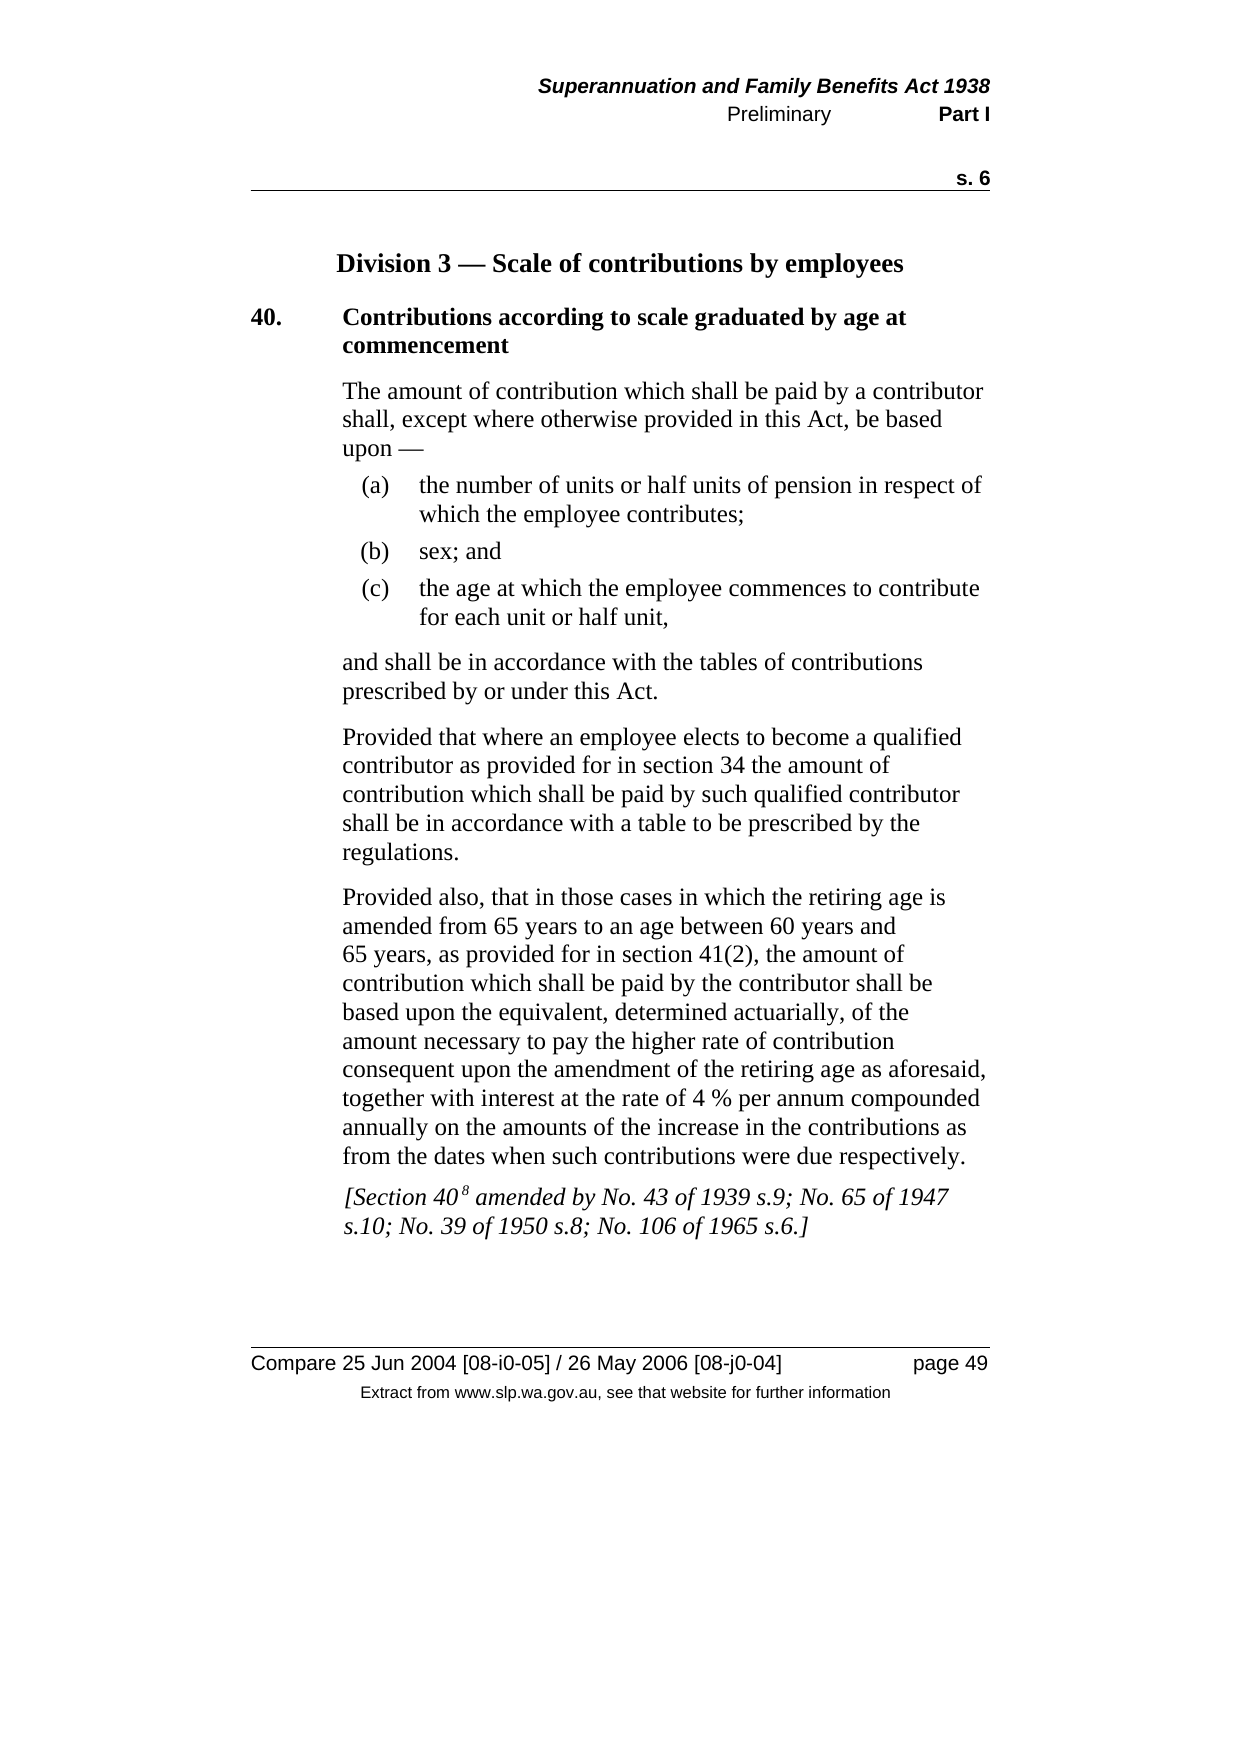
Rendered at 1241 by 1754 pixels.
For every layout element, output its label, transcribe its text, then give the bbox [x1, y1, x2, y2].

text Provided also, that in those cases in which the retiring age is amended from 65 years to an age between 60 years and 65 years, as provided for in section 41(2), the amount of contribution which shall be paid by the contributor shall be based upon the equivalent, determined actuarially, of the amount necessary to pay the higher rate of contribution consequent upon the amendment of the retiring age as aforesaid, together with interest at the rate of 4 % per annum compounded annually on the amounts of the increase in the contributions as from the dates when such contributions were due respectively. [251, 882, 990, 1169]
subtitle 40. Contributions according to scale graduated by age at commencement [251, 302, 990, 359]
subtitle Division 3 — Scale of contributions by employees [251, 247, 990, 279]
text (c) the age at which the employee commences to contribute for each unit or half unit, [251, 573, 990, 631]
text The amount of contribution which shall be paid by a contributor shall, except where otherwise provided in this Act, be based upon — [251, 376, 990, 462]
text Provided that where an employee elects to become a qualified contributor as provided for in section 34 the amount of contribution which shall be paid by such qualified contributor shall be in accordance with a table to be prescribed by the regulations. [251, 722, 990, 865]
text [Section 40 8 amended by No. 43 of 1939 s.9; No. 65 of 1947 s.10; No. 39 of 1950 s.8; No. 106 of 1965 s.6.] [251, 1182, 990, 1239]
text (a) the number of units or half units of pension in respect of which the employee contributes; [251, 470, 990, 528]
text (b) sex; and [251, 536, 990, 565]
text and shall be in accordance with the tables of contributions prescribed by or under this Act. [251, 647, 990, 705]
